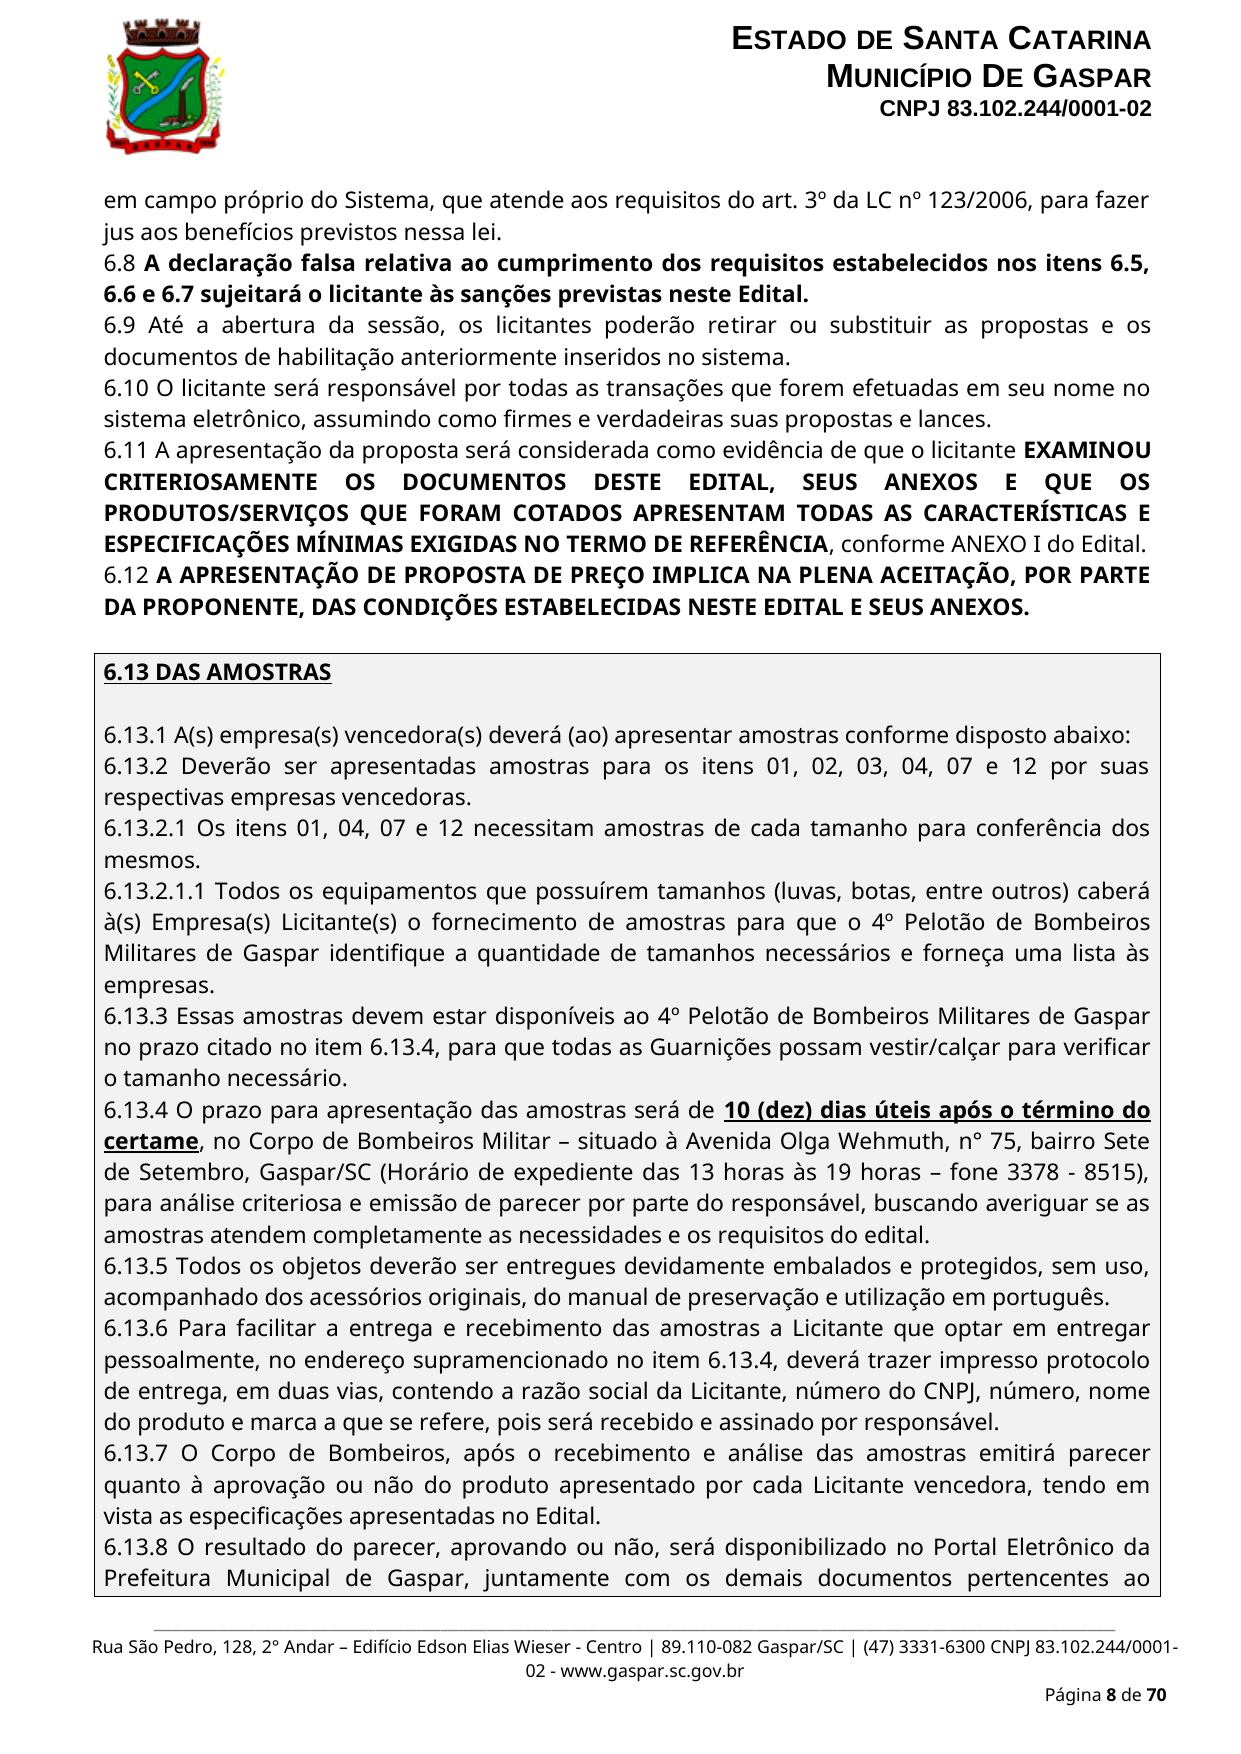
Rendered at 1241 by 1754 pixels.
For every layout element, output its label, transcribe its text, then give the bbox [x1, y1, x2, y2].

text 6.13.5 Todos os objetos deverão ser entregues devidamente embalados e protegidos, sem uso, acompanhado dos acessórios originais, do manual de preservação e utilização em português. [95, 1247, 1160, 1309]
text 6.13.3 Essas amostras devem estar disponíveis ao 4º Pelotão de Bombeiros Militares de Gaspar no prazo citado no item 6.13.4, para que todas as Guarnições possam vestir/calçar para verificar o tamanho necessário. [95, 997, 1160, 1091]
text 6.12 A APRESENTAÇÃO DE PROPOSTA DE PREÇO IMPLICA NA PLENA ACEITAÇÃO, POR PARTE DA PROPONENTE, DAS CONDIÇÕES ESTABELECIDAS NESTE EDITAL E SEUS ANEXOS. [103, 559, 1152, 622]
picture [103, 17, 230, 157]
text 6.13.6 Para facilitar a entrega e recebimento das amostras a Licitante que optar em entregar pessoalmente, no endereço supramencionado no item 6.13.4, deverá trazer impresso protocolo de entrega, em duas vias, contendo a razão social da Licitante, número do CNPJ, número, nome do produto e marca a que se refere, pois será recebido e assinado por responsável. [95, 1309, 1160, 1434]
text 6.13.7 O Corpo de Bombeiros, após o recebimento e análise das amostras emitirá parecer quanto à aprovação ou não do produto apresentado por cada Licitante vencedora, tendo em vista as especificações apresentadas no Edital. [95, 1434, 1160, 1528]
text 6.13.1 A(s) empresa(s) vencedora(s) deverá (ao) apresentar amostras conforme disposto abaixo: [95, 716, 1160, 747]
text 6.13.2 Deverão ser apresentadas amostras para os itens 01, 02, 03, 04, 07 e 12 por suas respectivas empresas vencedoras. [95, 747, 1160, 809]
text 6.10 O licitante será responsável por todas as transações que forem efetuadas em seu nome no sistema eletrônico, assumindo como firmes e verdadeiras suas propostas e lances. [103, 372, 1152, 434]
text 6.8 A declaração falsa relativa ao cumprimento dos requisitos estabelecidos nos itens 6.5, 6.6 e 6.7 sujeitará o licitante às sanções previstas neste Edital. [103, 247, 1152, 309]
text 6.13.2.1 Os itens 01, 04, 07 e 12 necessitam amostras de cada tamanho para conferência dos mesmos. [95, 809, 1160, 872]
text 6.9 Até a abertura da sessão, os licitantes poderão retirar ou substituir as propostas e os documentos de habilitação anteriormente inseridos no sistema. [103, 309, 1152, 372]
text 6.13.4 O prazo para apresentação das amostras será de 10 (dez) dias úteis após o término do certame, no Corpo de Bombeiros Militar – situado à Avenida Olga Wehmuth, n° 75, bairro Sete de Setembro, Gaspar/SC (Horário de expediente das 13 horas às 19 horas – fone 3378 - 8515), para análise criteriosa e emissão de parecer por parte do responsável, buscando averiguar se as amostras atendem completamente as necessidades e os requisitos do edital. [95, 1091, 1160, 1247]
text 6.13 DAS AMOSTRAS [95, 654, 1160, 684]
text 6.13.2.1.1 Todos os equipamentos que possuírem tamanhos (luvas, botas, entre outros) caberá à(s) Empresa(s) Licitante(s) o fornecimento de amostras para que o 4º Pelotão de Bombeiros Militares de Gaspar identifique a quantidade de tamanhos necessários e forneça uma lista às empresas. [95, 872, 1160, 997]
text 6.11 A apresentação da proposta será considerada como evidência de que o licitante EXAMINOU CRITERIOSAMENTE OS DOCUMENTOS DESTE EDITAL, SEUS ANEXOS E QUE OS PRODUTOS/SERVIÇOS QUE FORAM COTADOS APRESENTAM TODAS AS CARACTERÍSTICAS E ESPECIFICAÇÕES MÍNIMAS EXIGIDAS NO TERMO DE REFERÊNCIA, conforme ANEXO I do Edital. [103, 434, 1152, 559]
